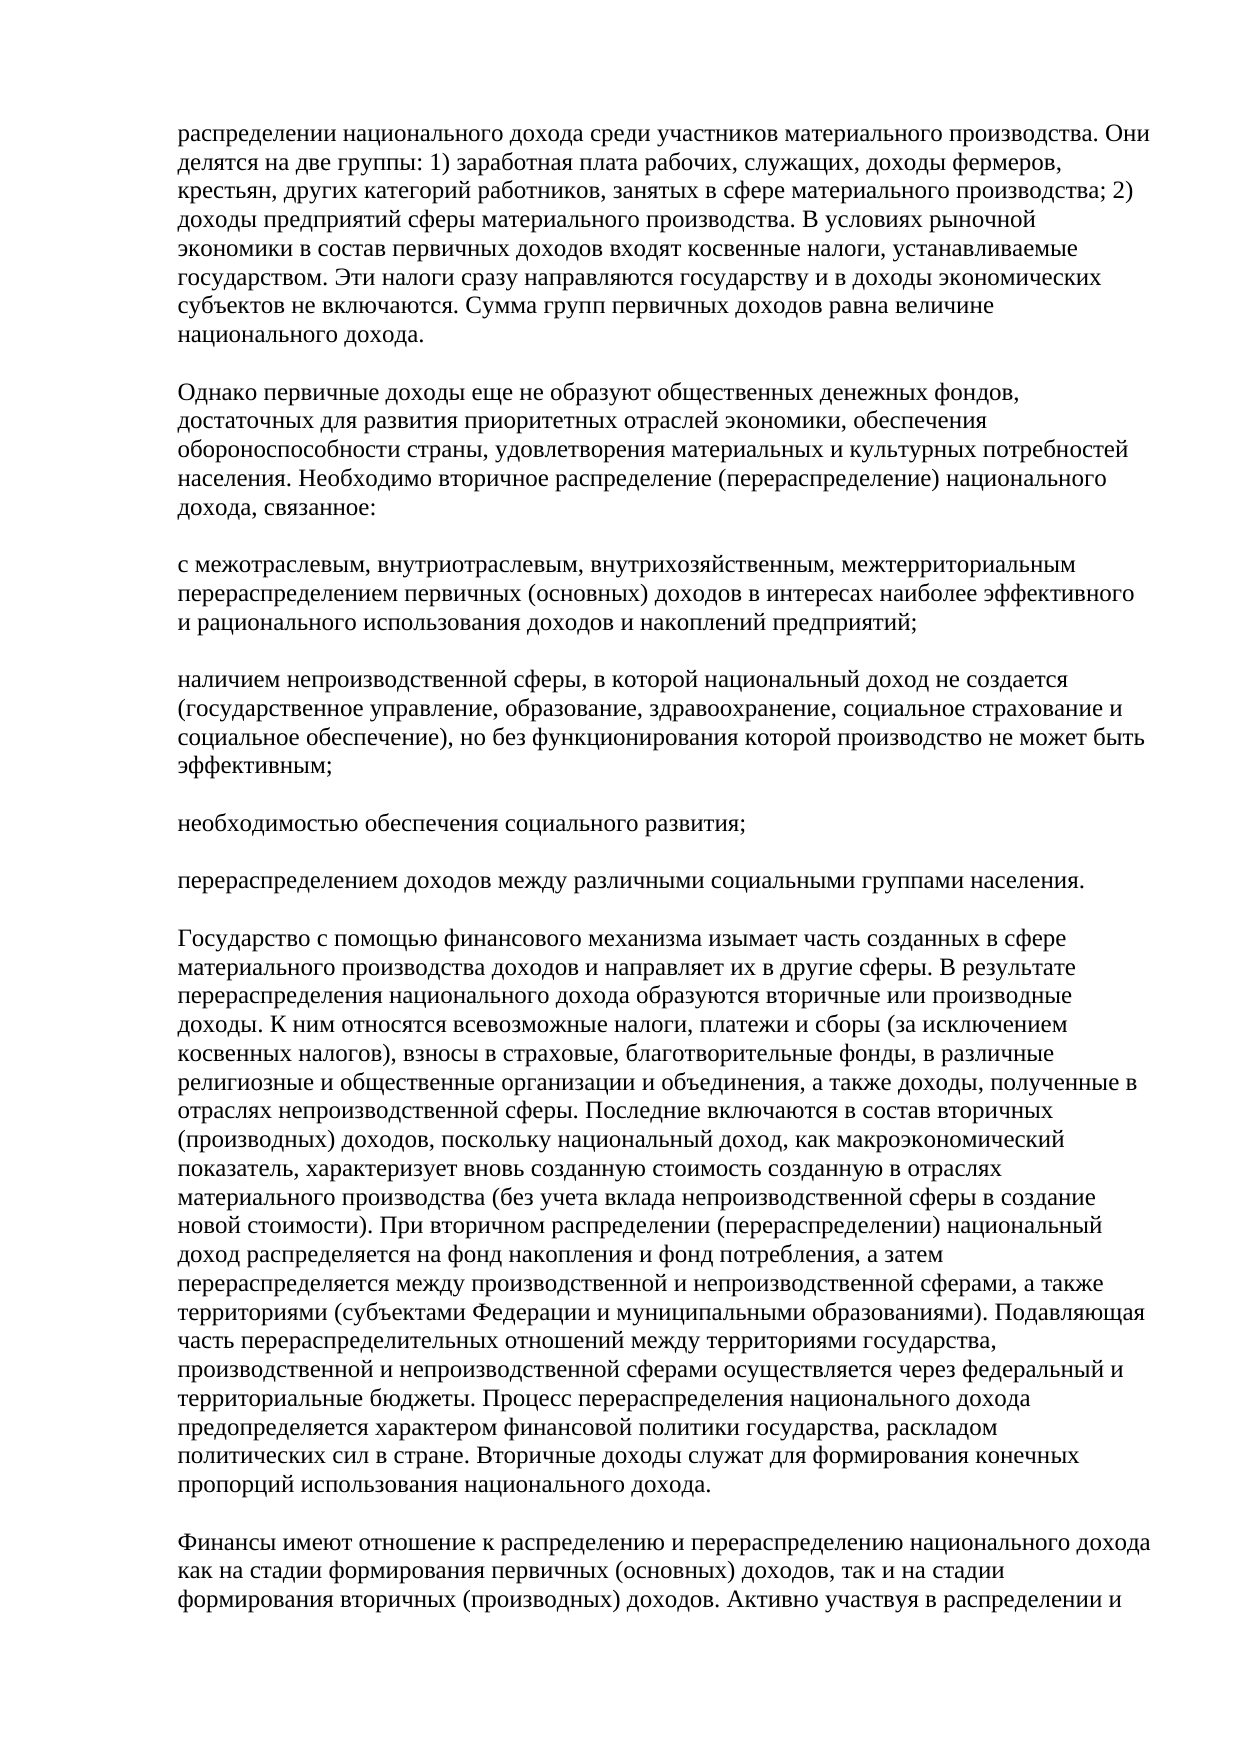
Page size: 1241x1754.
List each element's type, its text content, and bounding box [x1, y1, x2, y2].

text Однако первичные доходы еще не образуют общественных денежных фондов, достаточных для развития приоритетных отраслей экономики, обеспечения обороноспособности страны, удовлетворения материальных и культурных потребностей населения. Необходимо вторичное распределение (перераспределение) национального дохода, связанное: [177, 377, 1152, 521]
text Государство с помощью финансового механизма изымает часть созданных в сфере материального производства доходов и направляет их в другие сферы. В результате перераспределения национального дохода образуются вторичные или производные доходы. К ним относятся всевозможные налоги, платежи и сборы (за исключением косвенных налогов), взносы в страховые, благотворительные фонды, в различные религиозные и общественные организации и объединения, а также доходы, полученные в отраслях непроизводственной сферы. Последние включаются в состав вторичных (производных) доходов, поскольку национальный доход, как макроэкономический показатель, характеризует вновь созданную стоимость созданную в отраслях материального производства (без учета вклада непроизводственной сферы в создание новой стоимости). При вторичном распределении (перераспределении) национальный доход распределяется на фонд накопления и фонд потребления, а затем перераспределяется между производственной и непроизводственной сферами, а также территориями (субъектами Федерации и муниципальными образованиями). Подавляющая часть перераспределительных отношений между территориями государства, производственной и непроизводственной сферами осуществляется через федеральный и территориальные бюджеты. Процесс перераспределения национального дохода предопределяется характером финансовой политики государства, раскладом политических сил в стране. Вторичные доходы служат для формирования конечных пропорций использования национального дохода. [177, 923, 1152, 1498]
text наличием непроизводственной сферы, в которой национальный доход не создается (государственное управление, образование, здравоохранение, социальное страхование и социальное обеспечение), но без функционирования которой производство не может быть эффективным; [177, 664, 1152, 779]
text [177, 1527, 1152, 1613]
text перераспределением доходов между различными социальными группами населения. [177, 866, 1152, 894]
text необходимостью обеспечения социального развития; [177, 808, 1152, 837]
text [177, 118, 1152, 348]
text с межотраслевым, внутриотраслевым, внутрихозяйственным, межтерриториальным перераспределением первичных (основных) доходов в интересах наиболее эффективного и рационального использования доходов и накоплений предприятий; [177, 549, 1152, 636]
